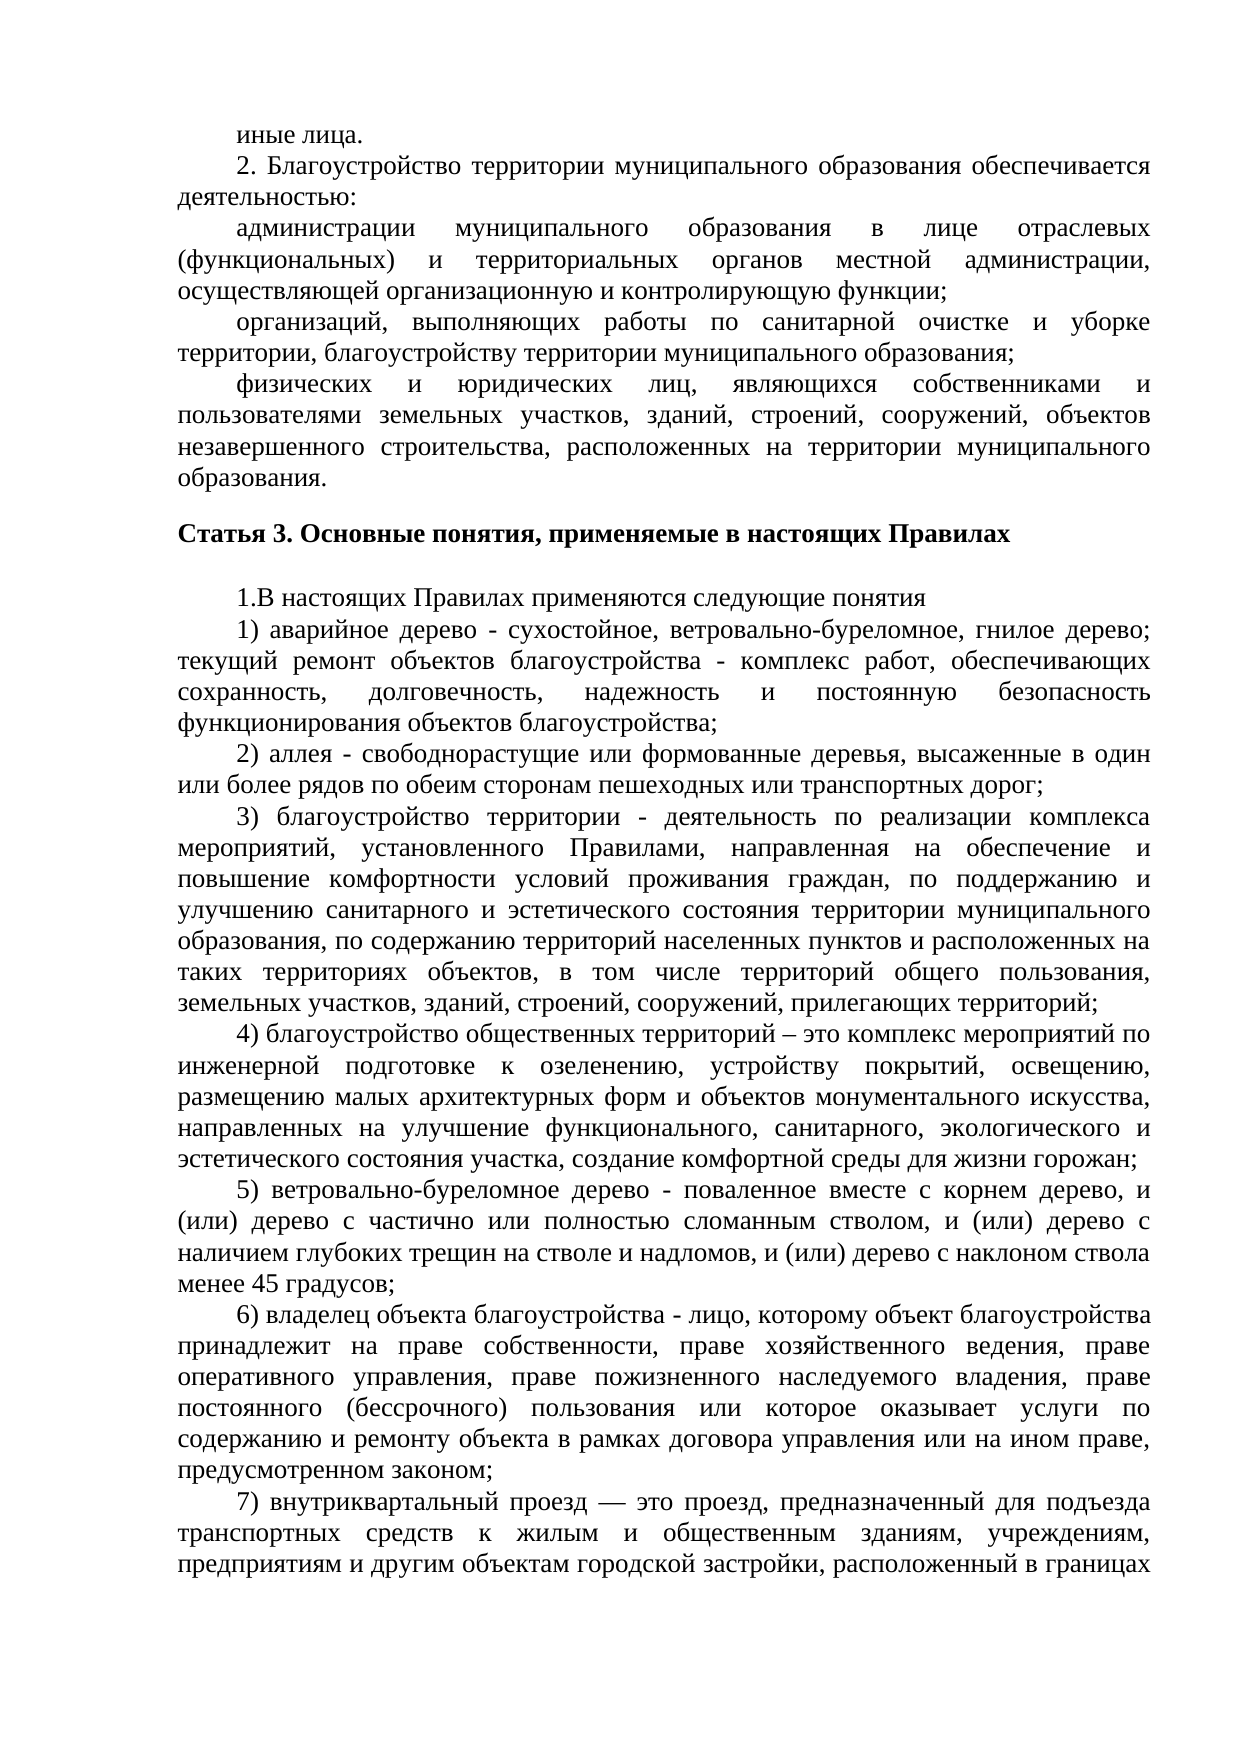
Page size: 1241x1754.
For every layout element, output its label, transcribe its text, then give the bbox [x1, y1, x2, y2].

text 1.В настоящих Правилах применяются следующие понятия [177, 582, 1152, 613]
text иные лица. [177, 118, 1152, 149]
text администрации муниципального образования в лице отраслевых (функциональных) и территориальных органов местной администрации, осуществляющей организационную и контролирующую функции; [177, 212, 1152, 305]
text 2. Благоустройство территории муниципального образования обеспечивается деятельностью: [177, 149, 1152, 212]
text 5) ветровально-буреломное дерево - поваленное вместе с корнем дерево, и (или) дерево с частично или полностью сломанным стволом, и (или) дерево с наличием глубоких трещин на стволе и надломов, и (или) дерево с наклоном ствола менее 45 градусов; [177, 1173, 1152, 1298]
text 2) аллея - свободнорастущие или формованные деревья, высаженные в один или более рядов по обеим сторонам пешеходных или транспортных дорог; [177, 737, 1152, 799]
text 4) благоустройство общественных территорий – это комплекс мероприятий по инженерной подготовке к озеленению, устройству покрытий, освещению, размещению малых архитектурных форм и объектов монументального искусства, направленных на улучшение функционального, санитарного, экологического и эстетического состояния участка, создание комфортной среды для жизни горожан; [177, 1018, 1152, 1173]
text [177, 1485, 1152, 1578]
subtitle Статья 3. Основные понятия, применяемые в настоящих Правилах [177, 517, 1152, 548]
text 1) аварийное дерево - сухостойное, ветровально-буреломное, гнилое дерево; текущий ремонт объектов благоустройства - комплекс работ, обеспечивающих сохранность, долговечность, надежность и постоянную безопасность функционирования объектов благоустройства; [177, 613, 1152, 737]
text 6) владелец объекта благоустройства - лицо, которому объект благоустройства принадлежит на праве собственности, праве хозяйственного ведения, праве оперативного управления, праве пожизненного наследуемого владения, праве постоянного (бессрочного) пользования или которое оказывает услуги по содержанию и ремонту объекта в рамках договора управления или на ином праве, предусмотренном законом; [177, 1298, 1152, 1485]
text 3) благоустройство территории - деятельность по реализации комплекса мероприятий, установленного Правилами, направленная на обеспечение и повышение комфортности условий проживания граждан, по поддержанию и улучшению санитарного и эстетического состояния территории муниципального образования, по содержанию территорий населенных пунктов и расположенных на таких территориях объектов, в том числе территорий общего пользования, земельных участков, зданий, строений, сооружений, прилегающих территорий; [177, 799, 1152, 1018]
text физических и юридических лиц, являющихся собственниками и пользователями земельных участков, зданий, строений, сооружений, объектов незавершенного строительства, расположенных на территории муниципального образования. [177, 367, 1152, 492]
text организаций, выполняющих работы по санитарной очистке и уборке территории, благоустройству территории муниципального образования; [177, 305, 1152, 367]
